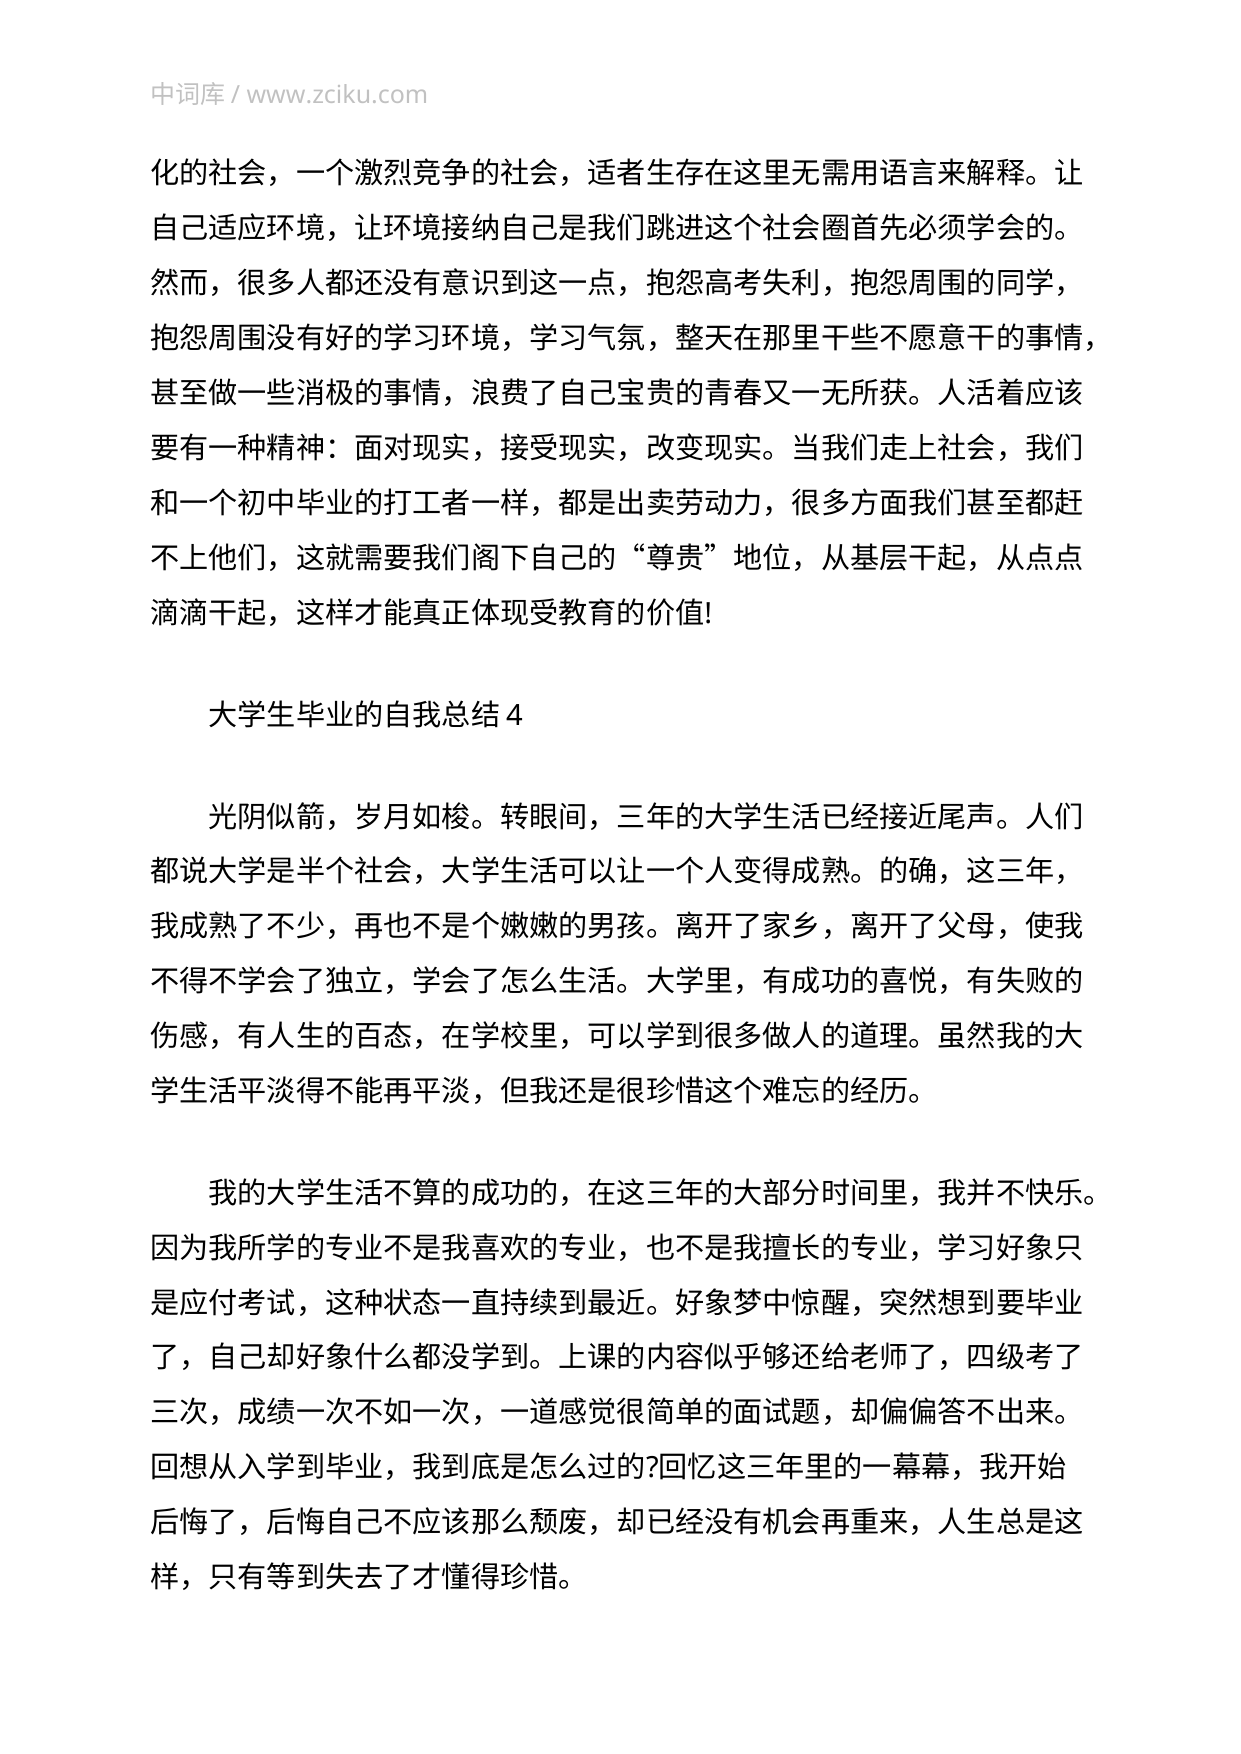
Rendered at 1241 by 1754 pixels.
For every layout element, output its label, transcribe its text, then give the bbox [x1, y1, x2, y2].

text 大学生毕业的自我总结4 [150, 691, 1090, 733]
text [150, 150, 1090, 632]
text 我的大学生活不算的成功的，在这三年的大部分时间里，我并不快乐。因为我所学的专业不是我喜欢的专业，也不是我擅长的专业，学习好象只是应付考试，这种状态一直持续到最近。好象梦中惊醒，突然想到要毕业了，自己却好象什么都没学到。上课的内容似乎够还给老师了，四级考了三次，成绩一次不如一次，一道感觉很简单的面试题，却偏偏答不出来。回想从入学到毕业，我到底是怎么过的?回忆这三年里的一幕幕，我开始后悔了，后悔自己不应该那么颓废，却已经没有机会再重来，人生总是这样，只有等到失去了才懂得珍惜。 [150, 1169, 1090, 1596]
text 光阴似箭，岁月如梭。转眼间，三年的大学生活已经接近尾声。人们都说大学是半个社会，大学生活可以让一个人变得成熟。的确，这三年，我成熟了不少，再也不是个嫩嫩的男孩。离开了家乡，离开了父母，使我不得不学会了独立，学会了怎么生活。大学里，有成功的喜悦，有失败的伤感，有人生的百态，在学校里，可以学到很多做人的道理。虽然我的大学生活平淡得不能再平淡，但我还是很珍惜这个难忘的经历。 [150, 793, 1090, 1110]
